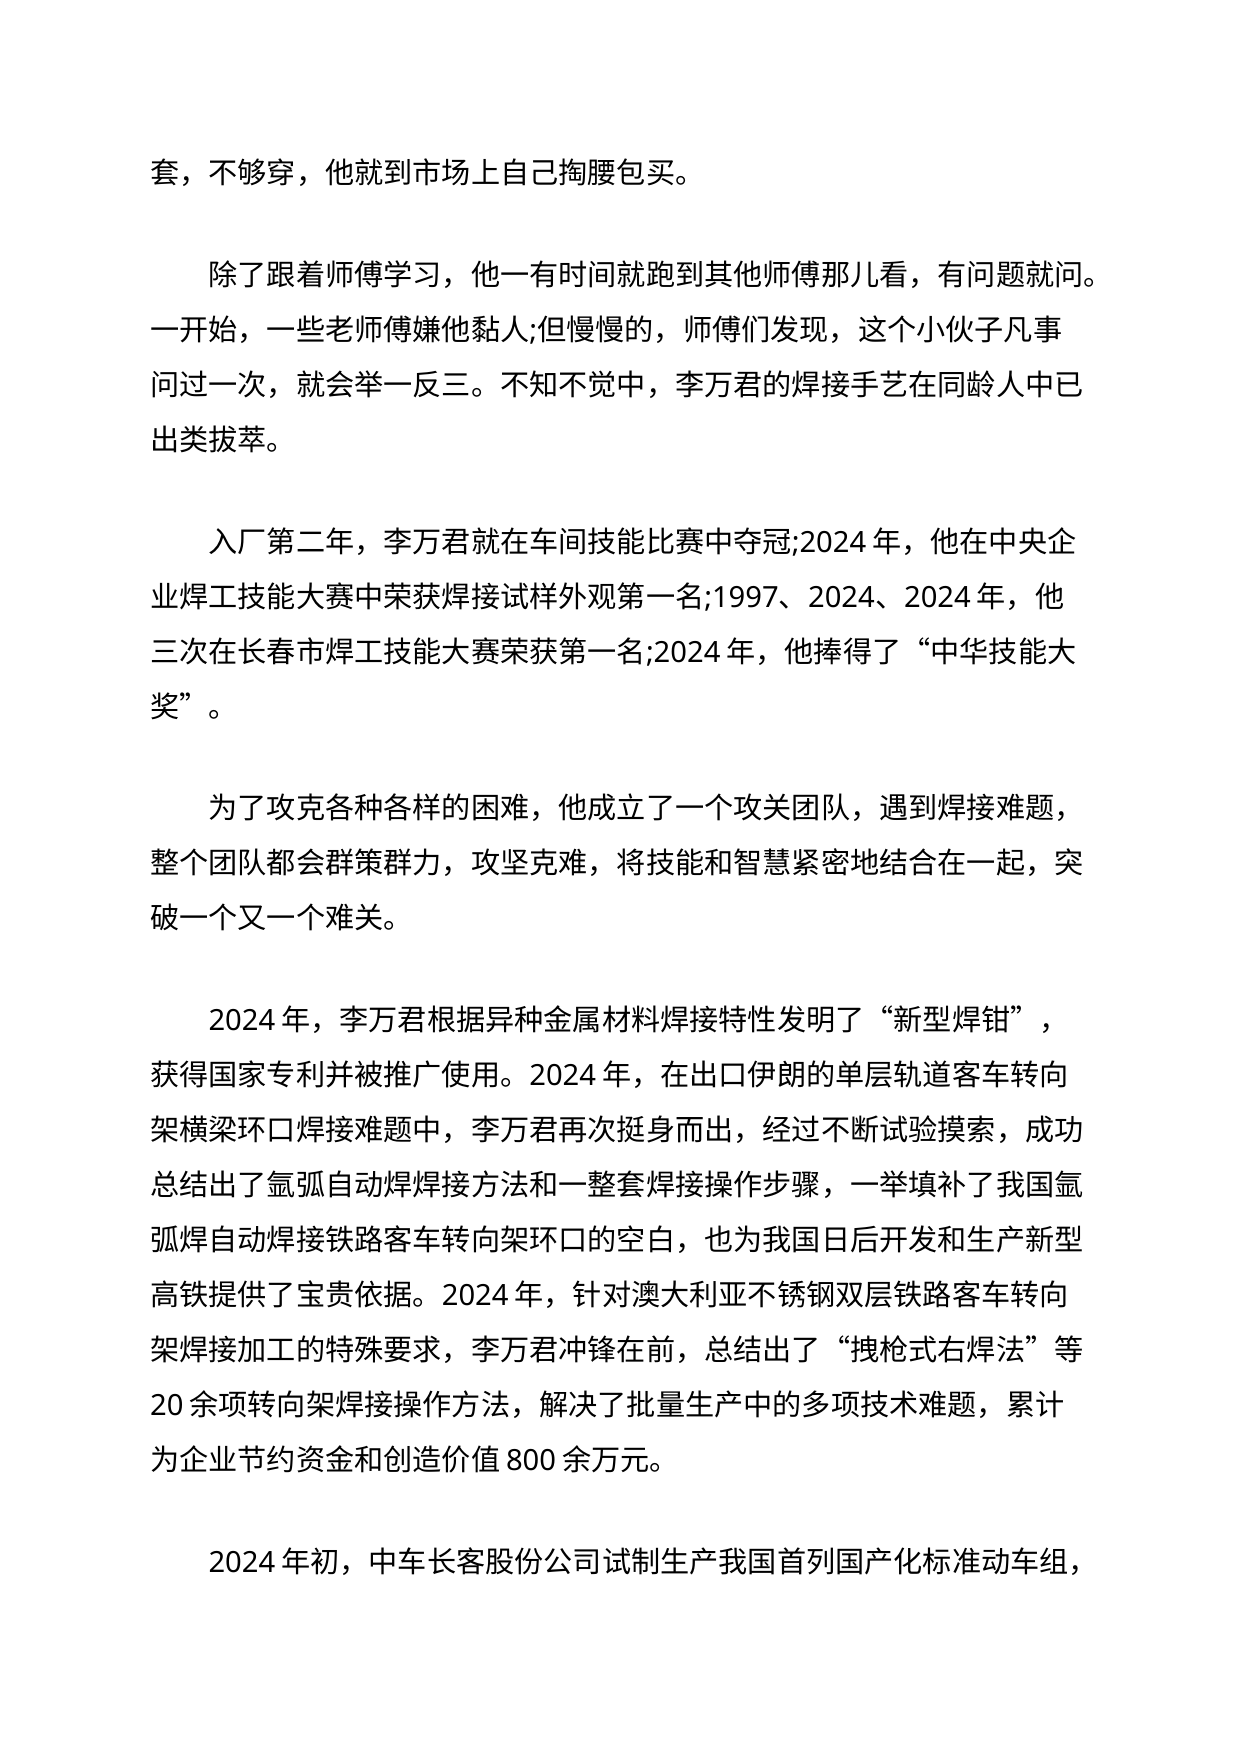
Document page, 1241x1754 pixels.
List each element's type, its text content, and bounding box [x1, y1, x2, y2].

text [150, 150, 1090, 192]
text 入厂第二年，李万君就在车间技能比赛中夺冠;2024年，他在中央企业焊工技能大赛中荣获焊接试样外观第一名;1997、2024、2024年，他三次在长春市焊工技能大赛荣获第一名;2024年，他捧得了“中华技能大奖”。 [150, 518, 1090, 726]
text 除了跟着师傅学习，他一有时间就跑到其他师傅那儿看，有问题就问。一开始，一些老师傅嫌他黏人;但慢慢的，师傅们发现，这个小伙子凡事问过一次，就会举一反三。不知不觉中，李万君的焊接手艺在同龄人中已出类拔萃。 [150, 252, 1090, 459]
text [150, 1538, 1090, 1581]
text 2024年，李万君根据异种金属材料焊接特性发明了“新型焊钳”，获得国家专利并被推广使用。2024年，在出口伊朗的单层轨道客车转向架横梁环口焊接难题中，李万君再次挺身而出，经过不断试验摸索，成功总结出了氩弧自动焊焊接方法和一整套焊接操作步骤，一举填补了我国氩弧焊自动焊接铁路客车转向架环口的空白，也为我国日后开发和生产新型高铁提供了宝贵依据。2024年，针对澳大利亚不锈钢双层铁路客车转向架焊接加工的特殊要求，李万君冲锋在前，总结出了“拽枪式右焊法”等20余项转向架焊接操作方法，解决了批量生产中的多项技术难题，累计为企业节约资金和创造价值800余万元。 [150, 997, 1090, 1479]
text 为了攻克各种各样的困难，他成立了一个攻关团队，遇到焊接难题，整个团队都会群策群力，攻坚克难，将技能和智慧紧密地结合在一起，突破一个又一个难关。 [150, 785, 1090, 937]
